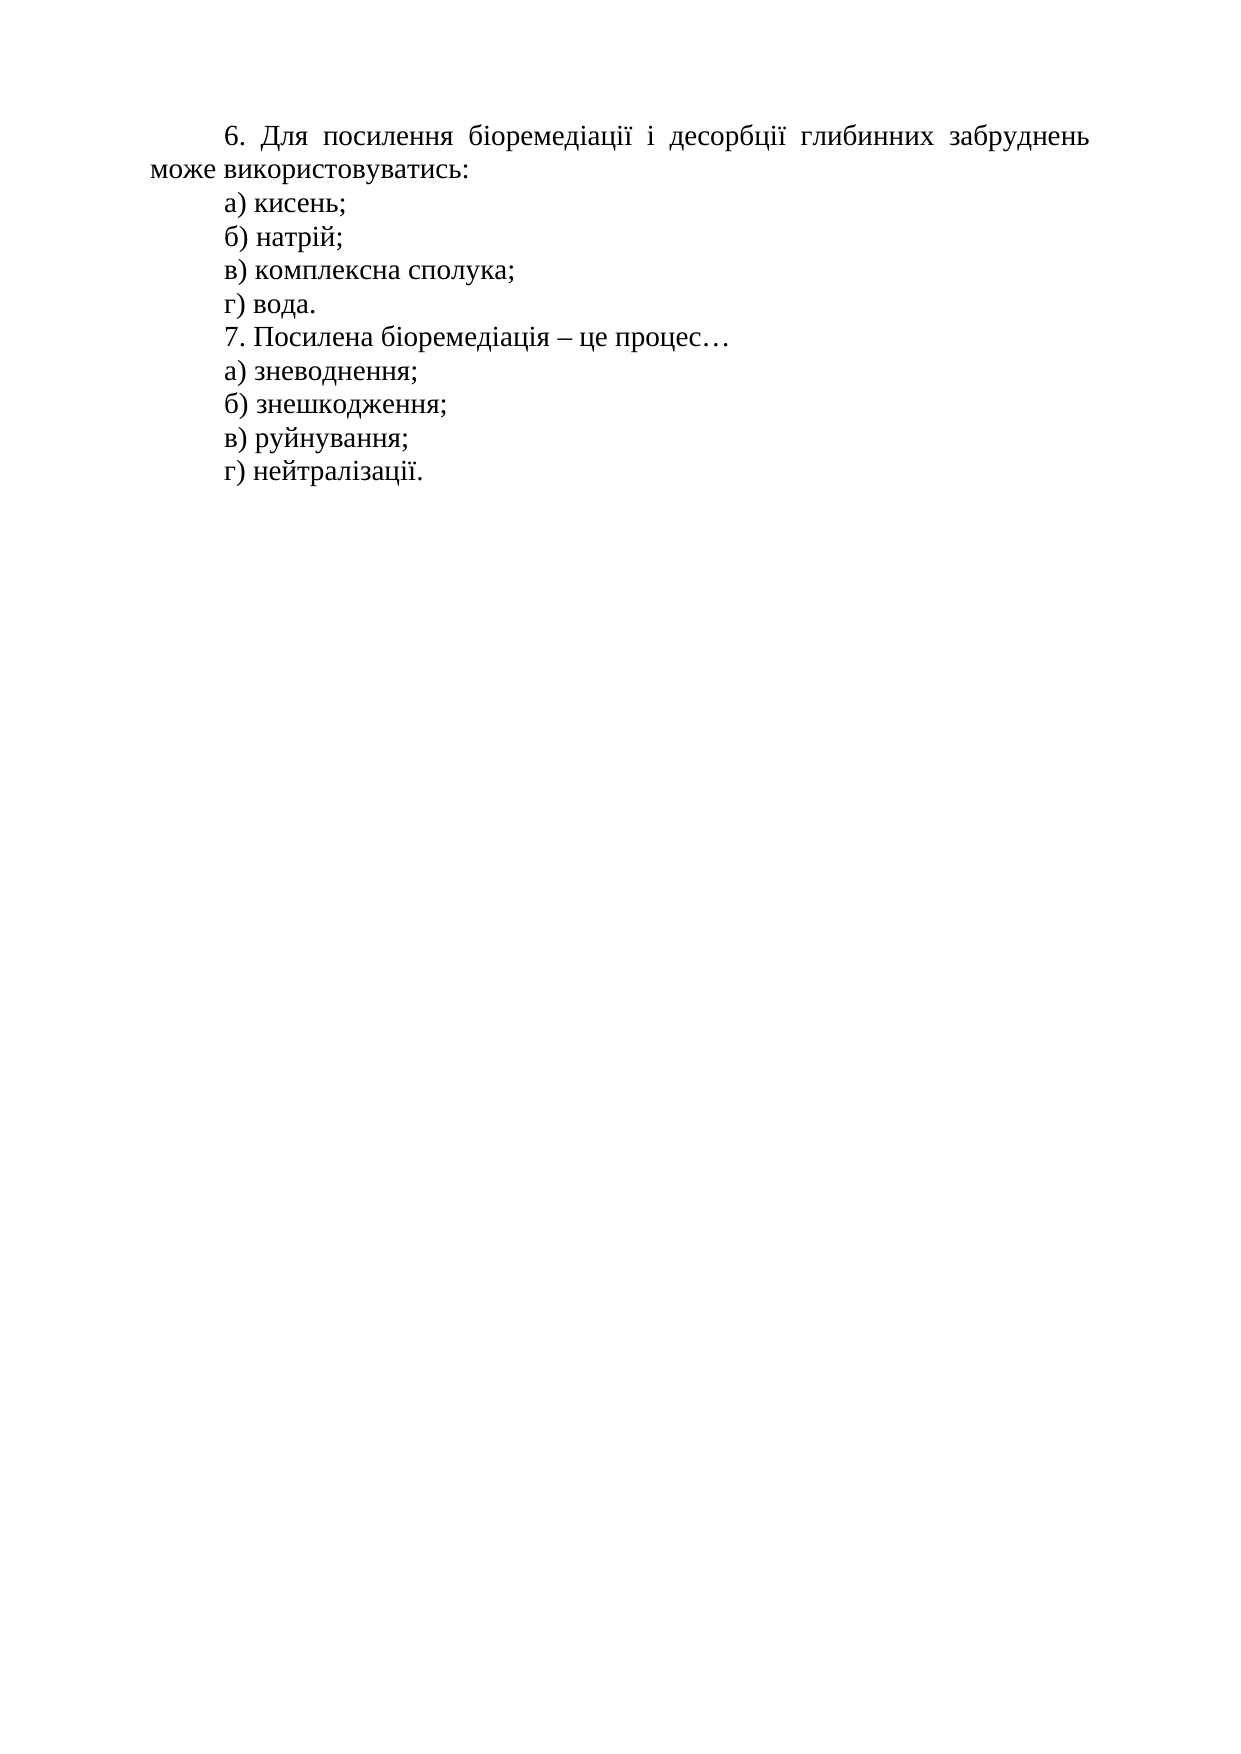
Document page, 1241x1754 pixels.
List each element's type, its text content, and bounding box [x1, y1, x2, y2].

text 6. Для посилення біоремедіації і десорбції глибинних забруднень може використовуватись: [150, 118, 1090, 185]
text в) комплексна сполука; [150, 252, 1090, 286]
text а) зневоднення; [150, 353, 1090, 386]
text в) руйнування; [150, 420, 1090, 453]
text б) натрій; [150, 219, 1090, 252]
text б) знешкодження; [150, 386, 1090, 420]
text 7. Посилена біоремедіація – це процес… [150, 319, 1090, 353]
text г) нейтралізації. [150, 453, 1090, 487]
text г) вода. [150, 286, 1090, 319]
text а) кисень; [150, 185, 1090, 219]
